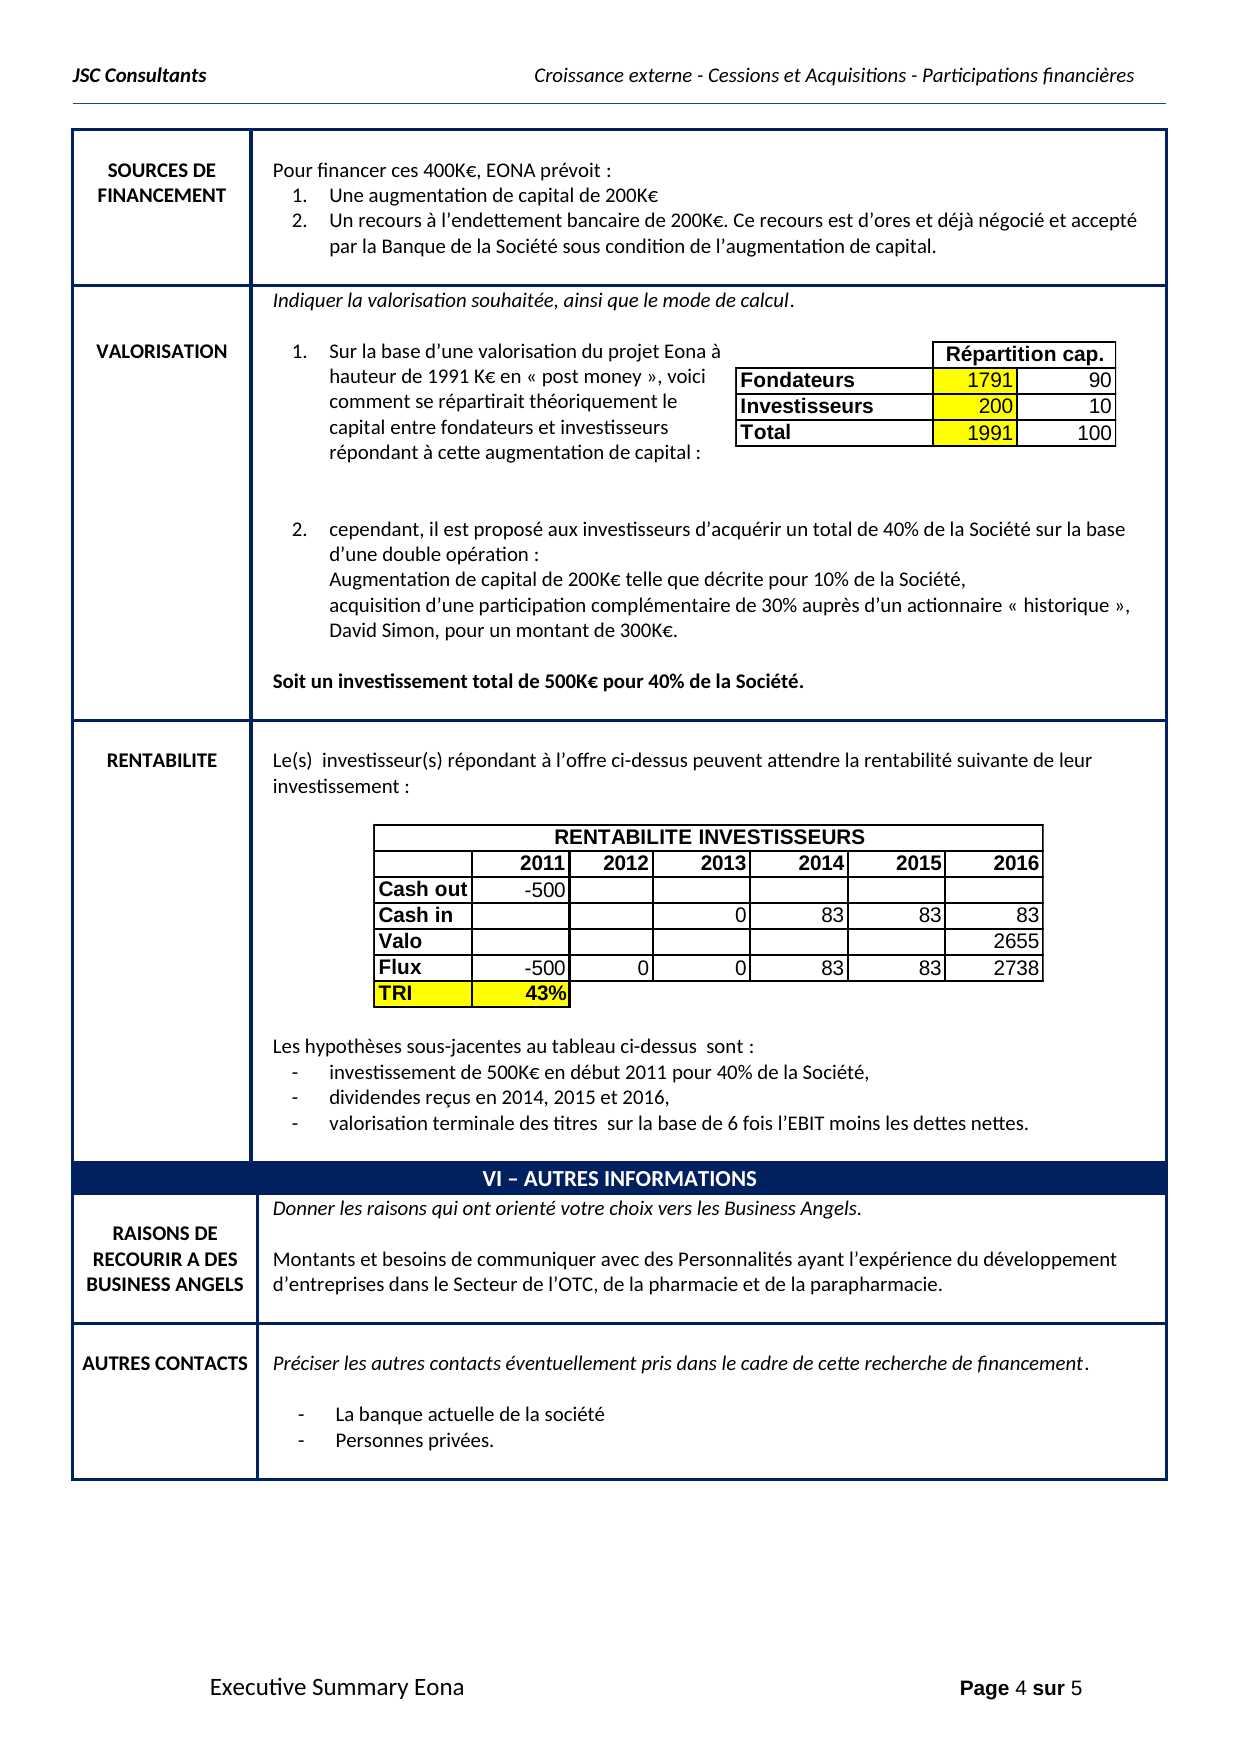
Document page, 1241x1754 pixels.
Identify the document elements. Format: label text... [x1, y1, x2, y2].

table_cell VI – AUTRES INFORMATIONS [74, 1164, 1165, 1192]
table_cell AUTRES CONTACTS [74, 1325, 256, 1478]
table_cell Donner les raisons qui ont orienté votre choix vers les Business Angels. Montants et besoins de communiquer avec des Personnalités ayant l’expérience du développement d’entreprises dans le Secteur de l’OTC, de la pharmacie et de la parapharmacie. [259, 1195, 1165, 1322]
table_cell SOURCES DE FINANCEMENT [74, 131, 249, 284]
table_cell Pour financer ces 400K€, EONA prévoit : Une augmentation de capital de 200K€ Un recours à l’endettement bancaire de 200K€. Ce recours est d’ores et déjà négocié et accepté par la Banque de la Société sous condition de l’augmentation de capital. [253, 131, 1165, 284]
table_cell VALORISATION [74, 287, 249, 719]
table_cell Indiquer la valorisation souhaitée, ainsi que le mode de calcul. Sur la base d’une valorisation du projet Eona à hauteur de 1991 K€ en « post money », voici comment se répartirait théoriquement le capital entre fondateurs et investisseurs répondant à cette augmentation de capital : cependant, il est proposé aux investisseurs d’acquérir un total de 40% de la Société sur la base d’une double opération : Augmentation de capital de 200K€ telle que décrite pour 10% de la Société, acquisition d’une participation complémentaire de 30% auprès d’un actionnaire « historique », David Simon, pour un montant de 300K€. Soit un investissement total de 500K€ pour 40% de la Société. [253, 287, 1165, 719]
table_cell RAISONS DE RECOURIR A DES BUSINESS ANGELS [74, 1195, 256, 1322]
table_cell RENTABILITE [74, 722, 249, 1161]
table_cell Le(s) investisseur(s) répondant à l’offre ci-dessus peuvent attendre la rentabilité suivante de leur investissement : Les hypothèses sous-jacentes au tableau ci-dessus sont : investissement de 500K€ en début 2011 pour 40% de la Société, dividendes reçus en 2014, 2015 et 2016, valorisation terminale des titres sur la base de 6 fois l’EBIT moins les dettes nettes. [253, 722, 1165, 1161]
table_cell Préciser les autres contacts éventuellement pris dans le cadre de cette recherche de financement. La banque actuelle de la société Personnes privées. [259, 1325, 1165, 1478]
